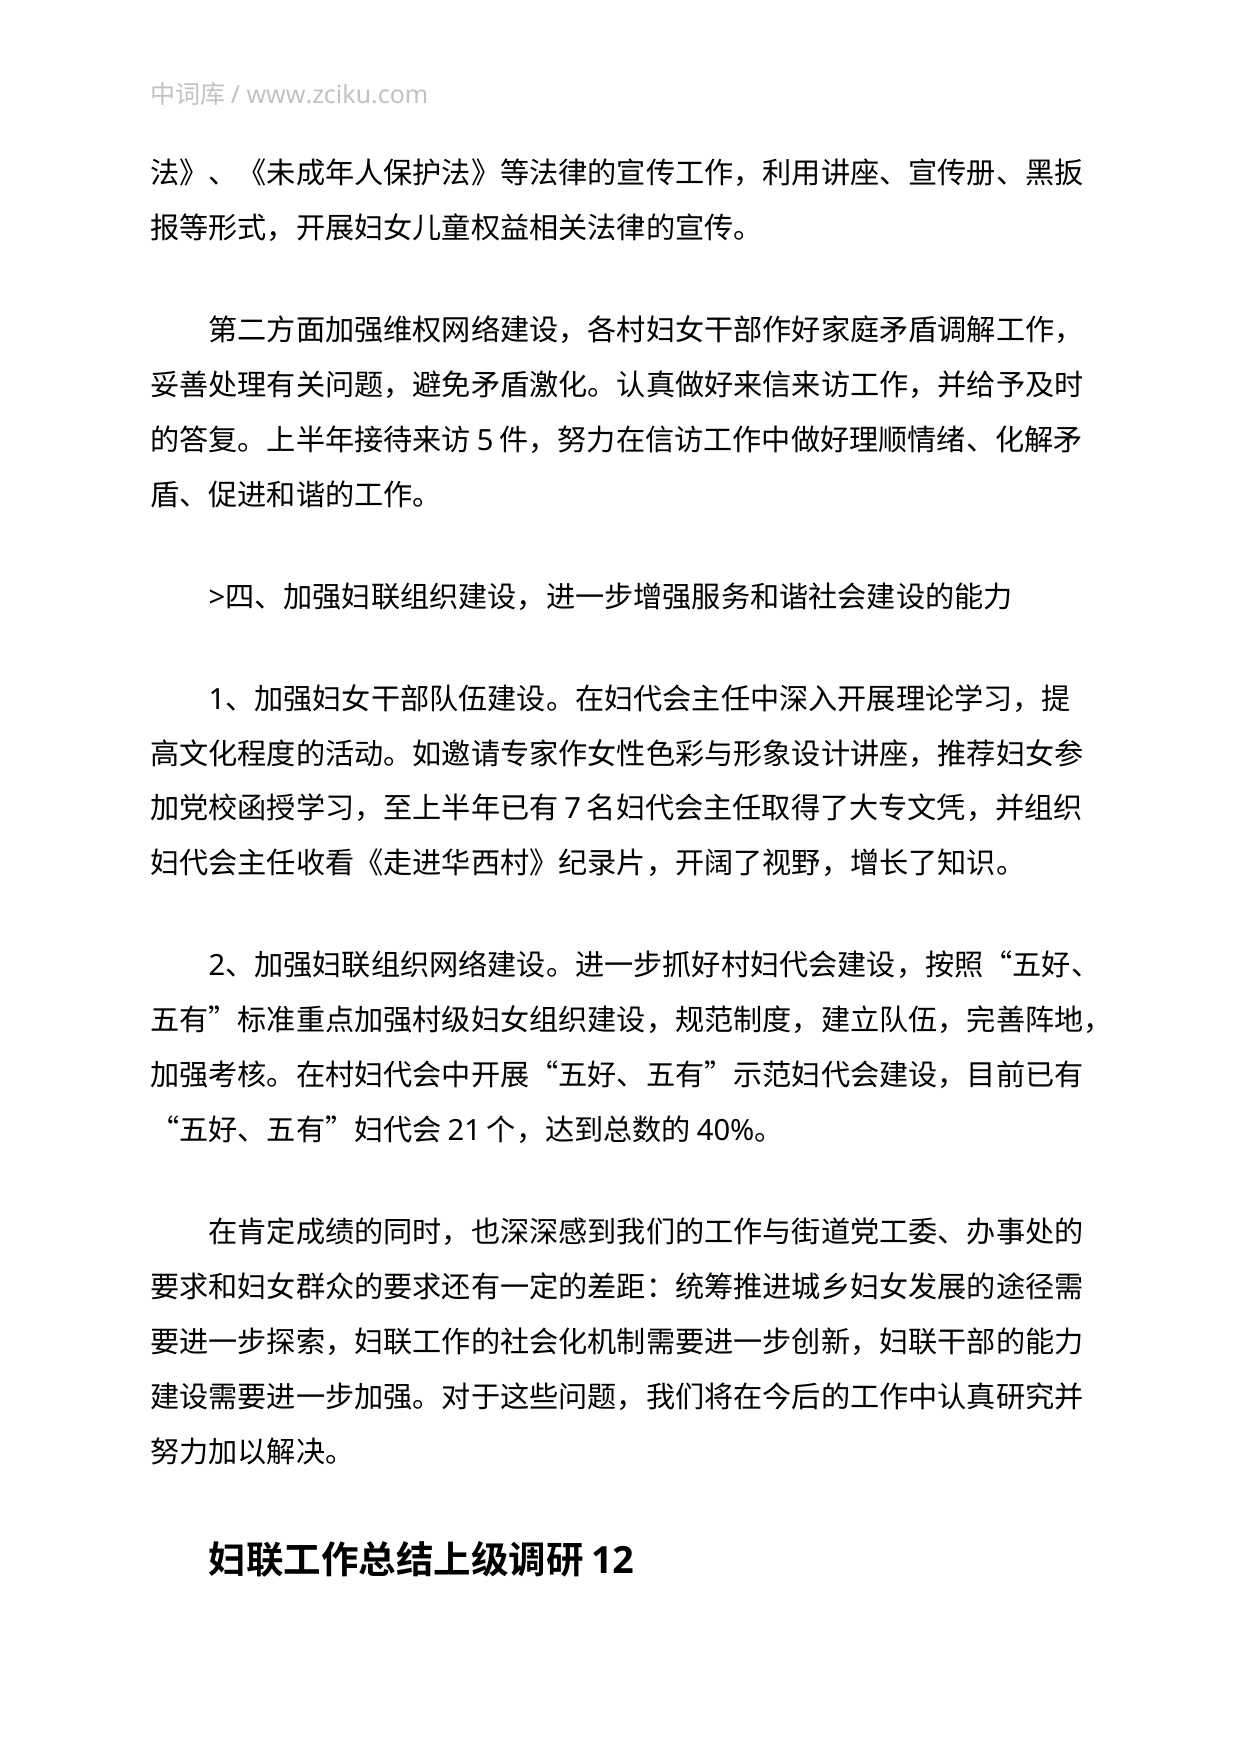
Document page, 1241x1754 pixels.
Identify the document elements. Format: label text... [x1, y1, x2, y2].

text 在肯定成绩的同时，也深深感到我们的工作与街道党工委、办事处的要求和妇女群众的要求还有一定的差距：统筹推进城乡妇女发展的途径需要进一步探索，妇联工作的社会化机制需要进一步创新，妇联干部的能力建设需要进一步加强。对于这些问题，我们将在今后的工作中认真研究并努力加以解决。 [150, 1209, 1090, 1471]
text 妇联工作总结上级调研12 [150, 1530, 1090, 1584]
text >四、加强妇联组织建设，进一步增强服务和谐社会建设的能力 [150, 573, 1090, 616]
text 2、加强妇联组织网络建设。进一步抓好村妇代会建设，按照“五好、五有”标准重点加强村级妇女组织建设，规范制度，建立队伍，完善阵地，加强考核。在村妇代会中开展“五好、五有”示范妇代会建设，目前已有“五好、五有”妇代会21个，达到总数的40%。 [150, 942, 1090, 1149]
text 1、加强妇女干部队伍建设。在妇代会主任中深入开展理论学习，提高文化程度的活动。如邀请专家作女性色彩与形象设计讲座，推荐妇女参加党校函授学习，至上半年已有7名妇代会主任取得了大专文凭，并组织妇代会主任收看《走进华西村》纪录片，开阔了视野，增长了知识。 [150, 675, 1090, 882]
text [150, 150, 1090, 247]
text 第二方面加强维权网络建设，各村妇女干部作好家庭矛盾调解工作，妥善处理有关问题，避免矛盾激化。认真做好来信来访工作，并给予及时的答复。上半年接待来访5件，努力在信访工作中做好理顺情绪、化解矛盾、促进和谐的工作。 [150, 307, 1090, 514]
